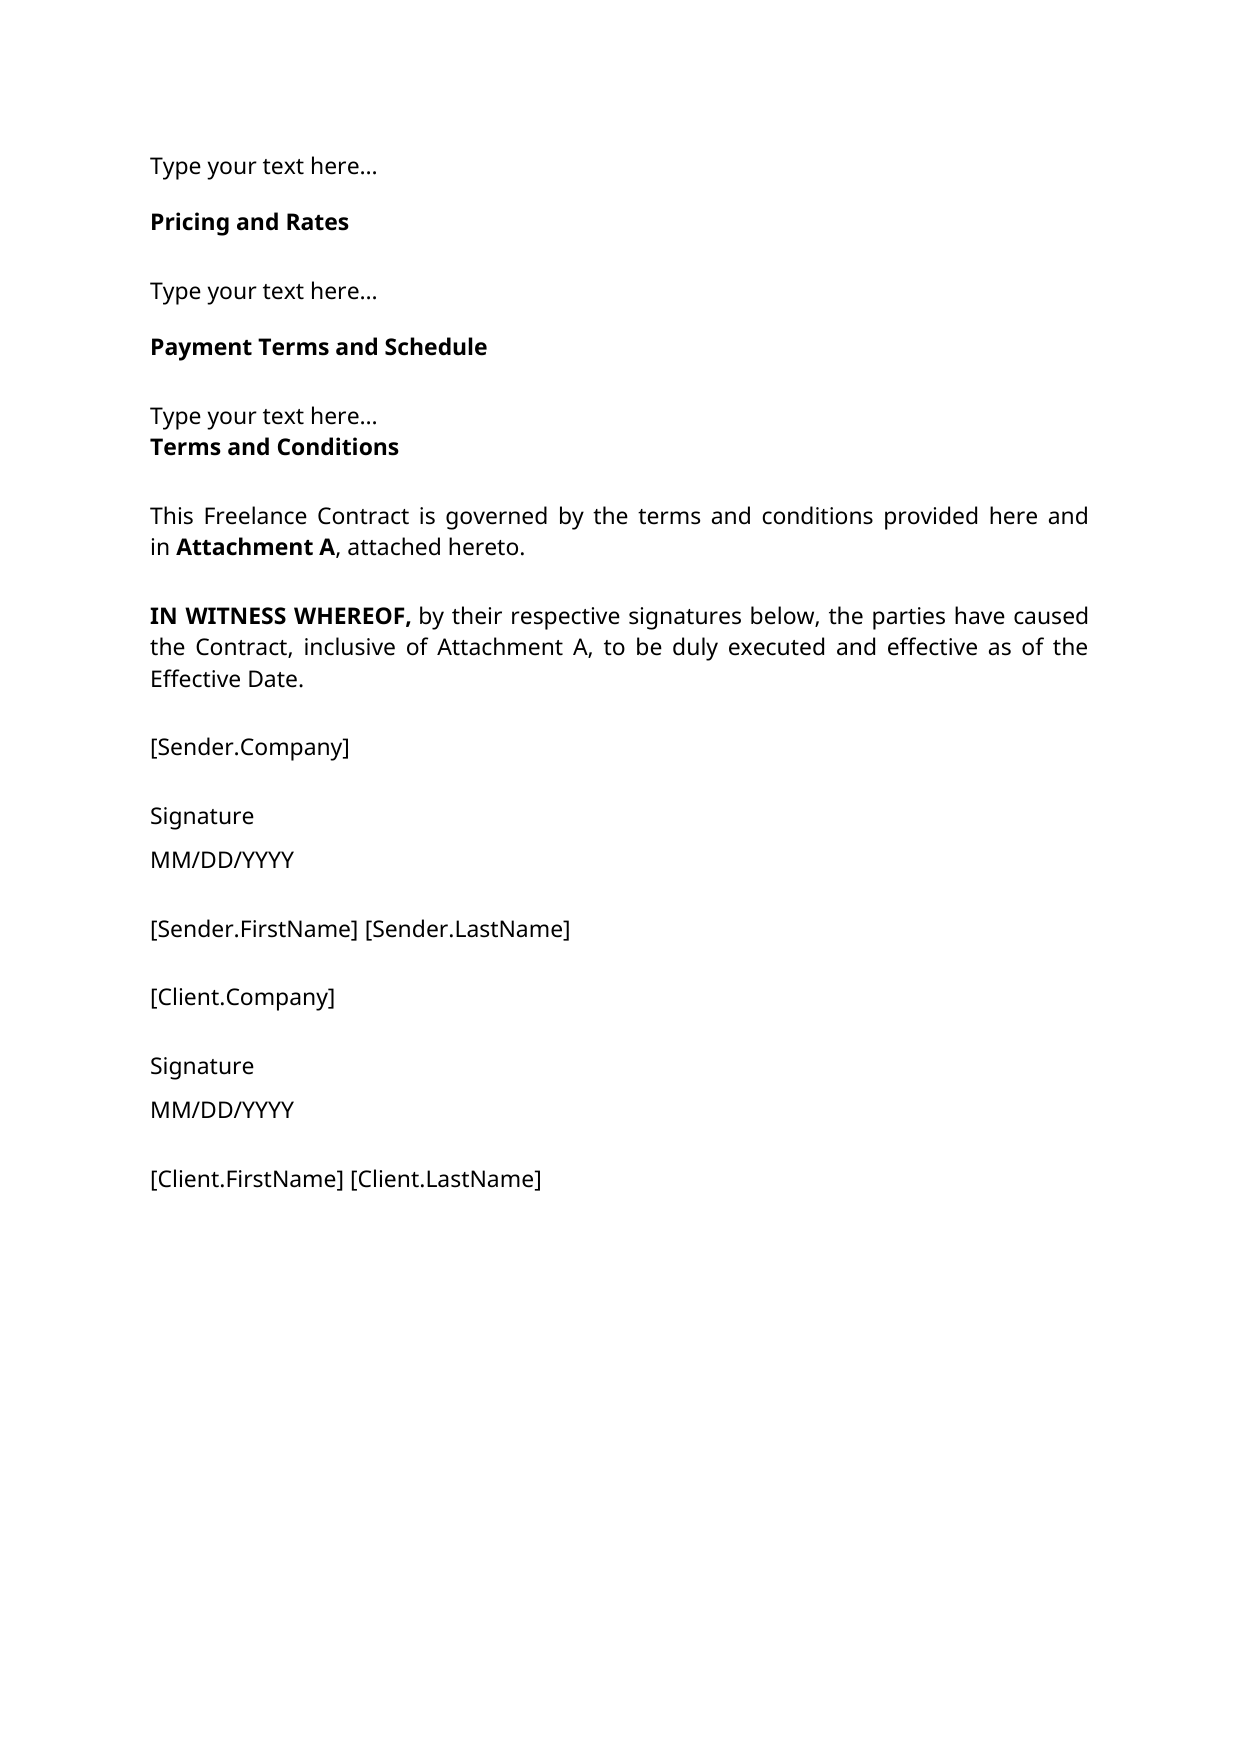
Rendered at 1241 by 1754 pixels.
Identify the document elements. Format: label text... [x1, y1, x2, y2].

text Signature [150, 800, 1090, 831]
subtitle Pricing and Rates [150, 206, 1090, 237]
subtitle Terms and Conditions [150, 431, 1090, 462]
text Signature [150, 1050, 1090, 1081]
text [Client.Company] [150, 981, 1090, 1012]
text MM/DD/YYYY [150, 1094, 1090, 1125]
text Type your text here… [150, 150, 1090, 181]
text This Freelance Contract is governed by the terms and conditions provided here and in Attachment A, attached hereto. [150, 500, 1090, 562]
text [Client.FirstName] [Client.LastName] [150, 1162, 1090, 1194]
subtitle Payment Terms and Schedule [150, 331, 1090, 362]
text Type your text here… [150, 275, 1090, 306]
text MM/DD/YYYY [150, 844, 1090, 875]
text IN WITNESS WHEREOF, by their respective signatures below, the parties have caused the Contract, inclusive of Attachment A, to be duly executed and effective as of the Effective Date. [150, 600, 1090, 694]
text Type your text here… [150, 400, 1090, 431]
text [Sender.Company] [150, 731, 1090, 762]
text [Sender.FirstName] [Sender.LastName] [150, 912, 1090, 944]
